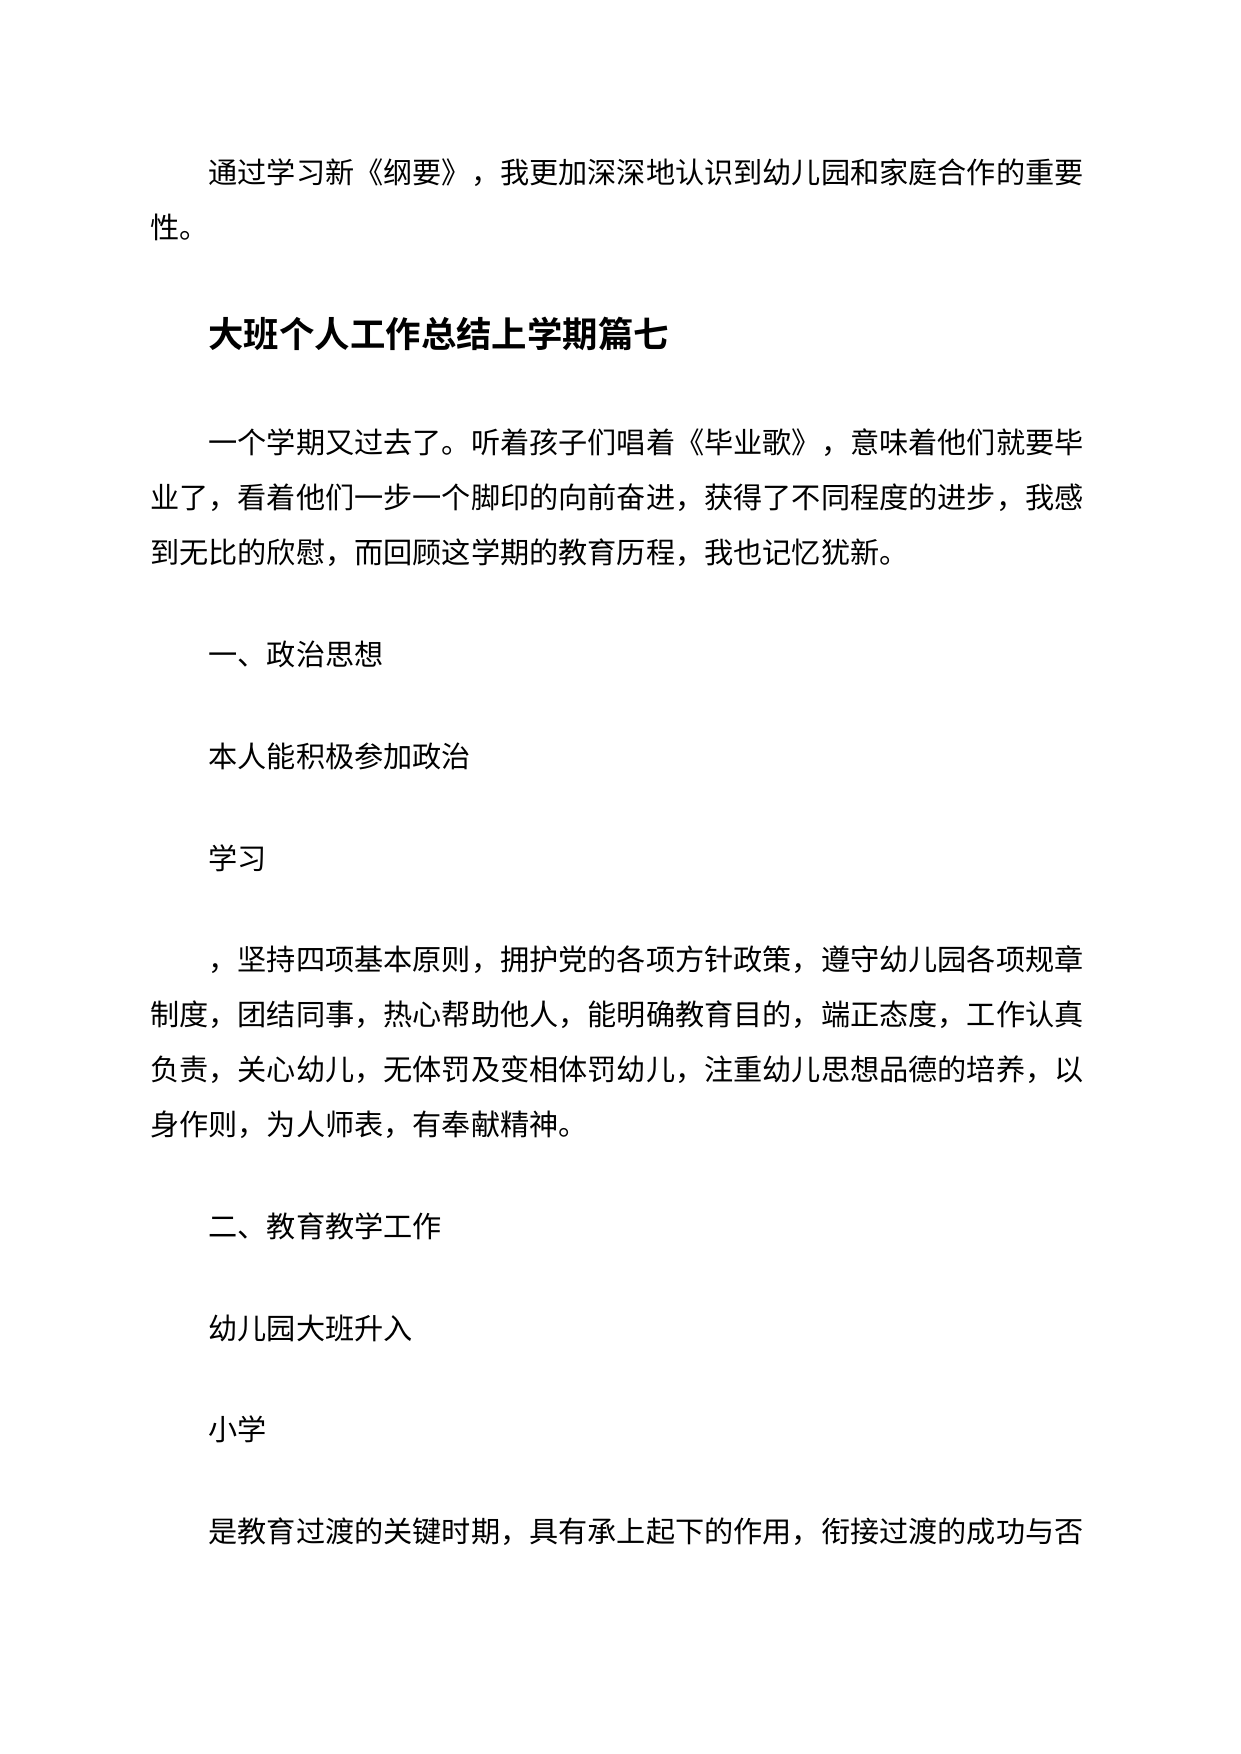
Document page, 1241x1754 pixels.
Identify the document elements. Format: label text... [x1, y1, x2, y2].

text 一个学期又过去了。听着孩子们唱着《毕业歌》，意味着他们就要毕业了，看着他们一步一个脚印的向前奋进，获得了不同程度的进步，我感到无比的欣慰，而回顾这学期的教育历程，我也记忆犹新。 [150, 420, 1090, 572]
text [150, 1509, 1090, 1551]
text 本人能积极参加政治 [150, 733, 1090, 776]
text 学习 [150, 835, 1090, 877]
text ，坚持四项基本原则，拥护党的各项方针政策，遵守幼儿园各项规章制度，团结同事，热心帮助他人，能明确教育目的，端正态度，工作认真负责，关心幼儿，无体罚及变相体罚幼儿，注重幼儿思想品德的培养，以身作则，为人师表，有奉献精神。 [150, 937, 1090, 1144]
text 一、政治思想 [150, 632, 1090, 674]
text 二、教育教学工作 [150, 1203, 1090, 1246]
text 幼儿园大班升入 [150, 1305, 1090, 1347]
text 大班个人工作总结上学期篇七 [150, 307, 1090, 358]
text 小学 [150, 1407, 1090, 1449]
text 通过学习新《纲要》，我更加深深地认识到幼儿园和家庭合作的重要性。 [150, 150, 1090, 247]
